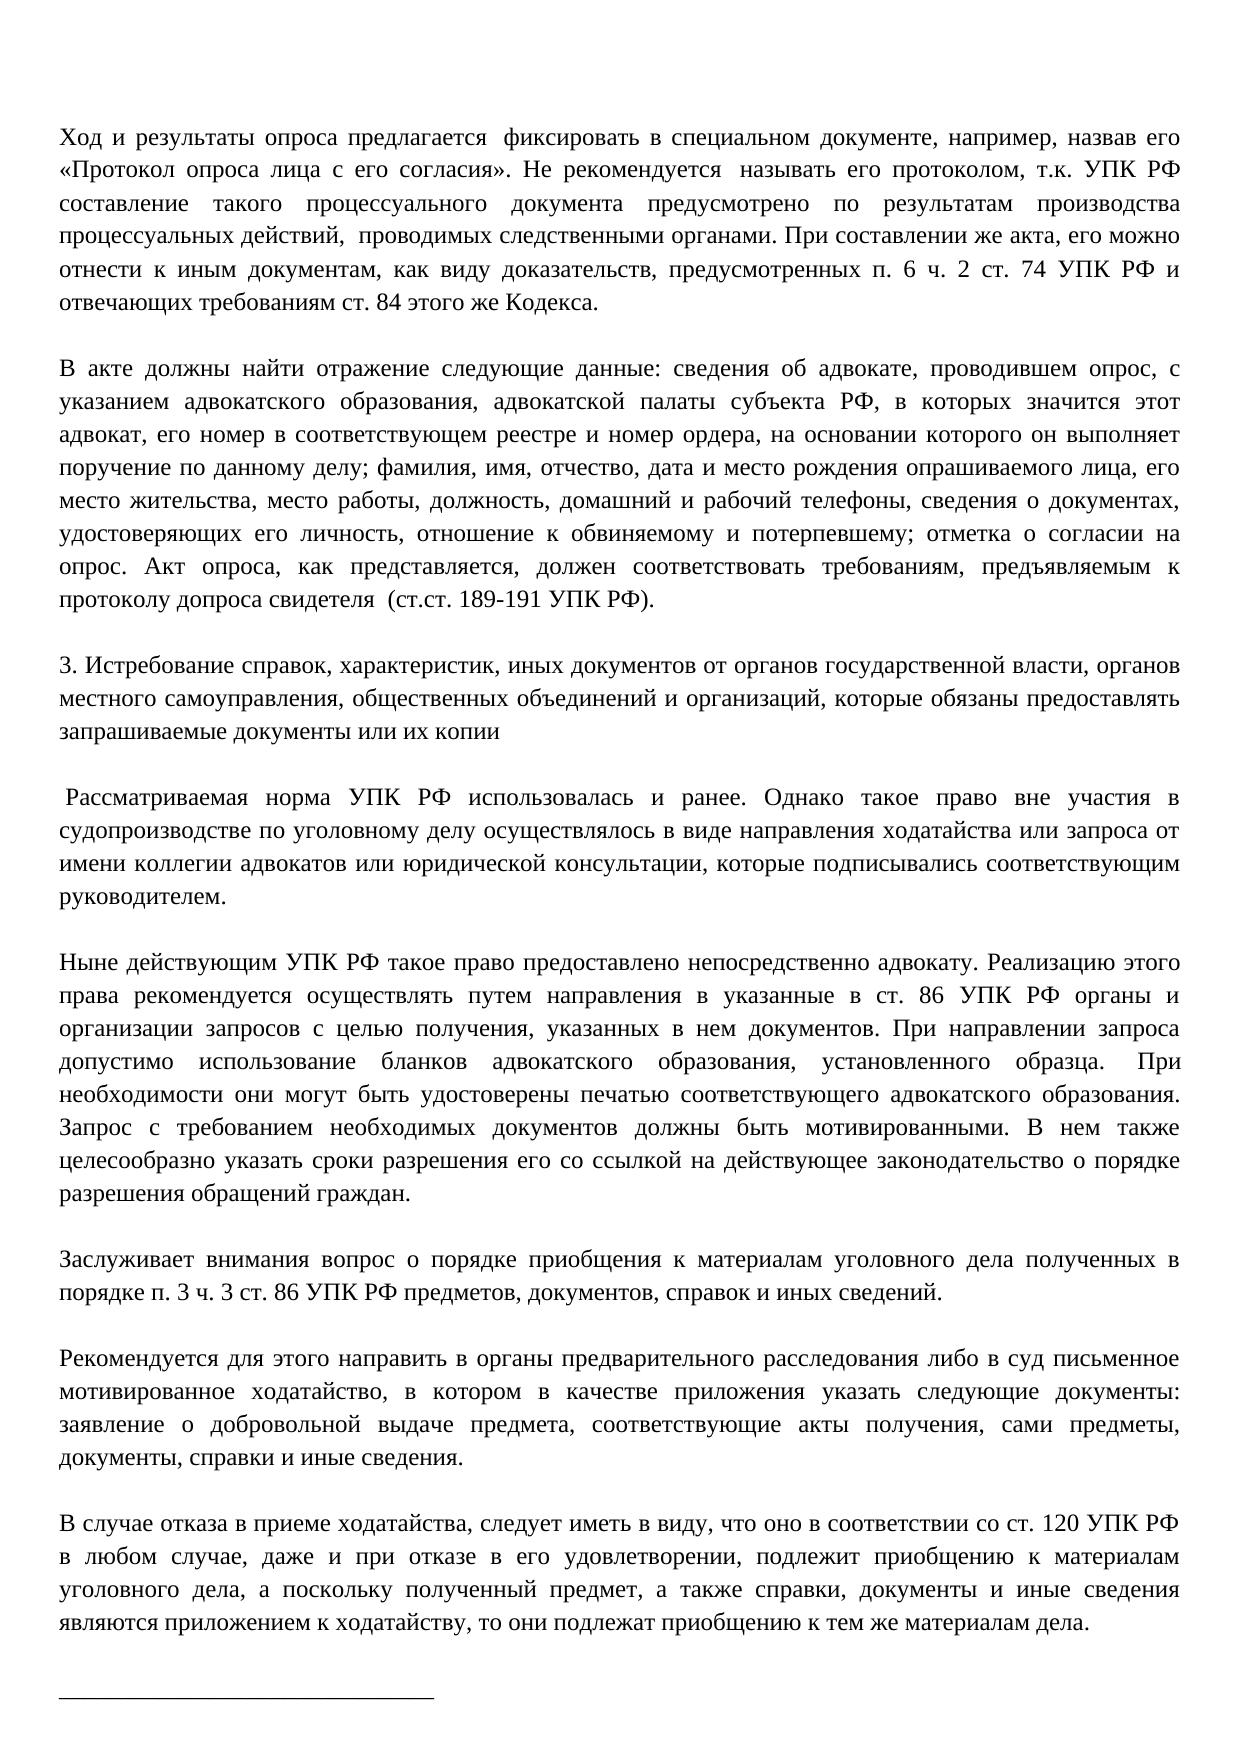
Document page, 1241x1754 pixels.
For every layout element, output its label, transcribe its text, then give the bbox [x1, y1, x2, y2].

text Рекомендуется для этого направить в органы предварительного расследования либо в суд письменное мотивированное ходатайство, в котором в качестве приложения указать следующие документы: заявление о добровольной выдаче предмета, соответствующие акты получения, сами предметы, документы, справки и иные сведения. [59, 1343, 1181, 1471]
text 3. Истребование справок, характеристик, иных документов от органов государственной власти, органов местного самоуправления, общественных объединений и организаций, которые обязаны предоставлять запрашиваемые документы или их копии [59, 650, 1181, 745]
text Ход и результаты опроса предлагается фиксировать в специальном документе, например, назвав его «Протокол опроса лица с его согласия». Не рекомендуется называть его протоколом, т.к. УПК РФ составление такого процессуального документа предусмотрено по результатам производства процессуальных действий, проводимых следственными органами. При составлении же акта, его можно отнести к иным документам, как виду доказательств, предусмотренных п. 6 ч. 2 ст. 74 УПК РФ и отвечающих требованиям ст. 84 этого же Кодекса. [59, 122, 1181, 315]
text Заслуживает внимания вопрос о порядке приобщения к материалам уголовного дела полученных в порядке п. 3 ч. 3 ст. 86 УПК РФ предметов, документов, справок и иных сведений. [59, 1244, 1181, 1306]
text В акте должны найти отражение следующие данные: сведения об адвокате, проводившем опрос, с указанием адвокатского образования, адвокатской палаты субъекта РФ, в которых значится этот адвокат, его номер в соответствующем реестре и номер ордера, на основании которого он выполняет поручение по данному делу; фамилия, имя, отчество, дата и место рождения опрашиваемого лица, его место жительства, место работы, должность, домашний и рабочий телефоны, сведения о документах, удостоверяющих его личность, отношение к обвиняемому и потерпевшему; отметка о согласии на опрос. Акт опроса, как представляется, должен соответствовать требованиям, предъявляемым к протоколу допроса свидетеля (ст.ст. 189-191 УПК РФ). [59, 353, 1181, 613]
text Рассматриваемая норма УПК РФ использовалась и ранее. Однако такое право вне участия в судопроизводстве по уголовному делу осуществлялось в виде направления ходатайства или запроса от имени коллегии адвокатов или юридической консультации, которые подписывались соответствующим руководителем. [59, 782, 1181, 910]
text В случае отказа в приеме ходатайства, следует иметь в виду, что оно в соответствии со ст. 120 УПК РФ в любом случае, даже и при отказе в его удовлетворении, подлежит приобщению к материалам уголовного дела, а поскольку полученный предмет, а также справки, документы и иные сведения являются приложением к ходатайству, то они подлежат приобщению к тем же материалам дела. [59, 1508, 1181, 1636]
text Ныне действующим УПК РФ такое право предоставлено непосредственно адвокату. Реализацию этого права рекомендуется осуществлять путем направления в указанные в ст. 86 УПК РФ органы и организации запросов с целью получения, указанных в нем документов. При направлении запроса допустимо использование бланков адвокатского образования, установленного образца. При необходимости они могут быть удостоверены печатью соответствующего адвокатского образования. Запрос с требованием необходимых документов должны быть мотивированными. В нем также целесообразно указать сроки разрешения его со ссылкой на действующее законодательство о порядке разрешения обращений граждан. [59, 947, 1181, 1207]
text ______________________________ [59, 1673, 1181, 1702]
